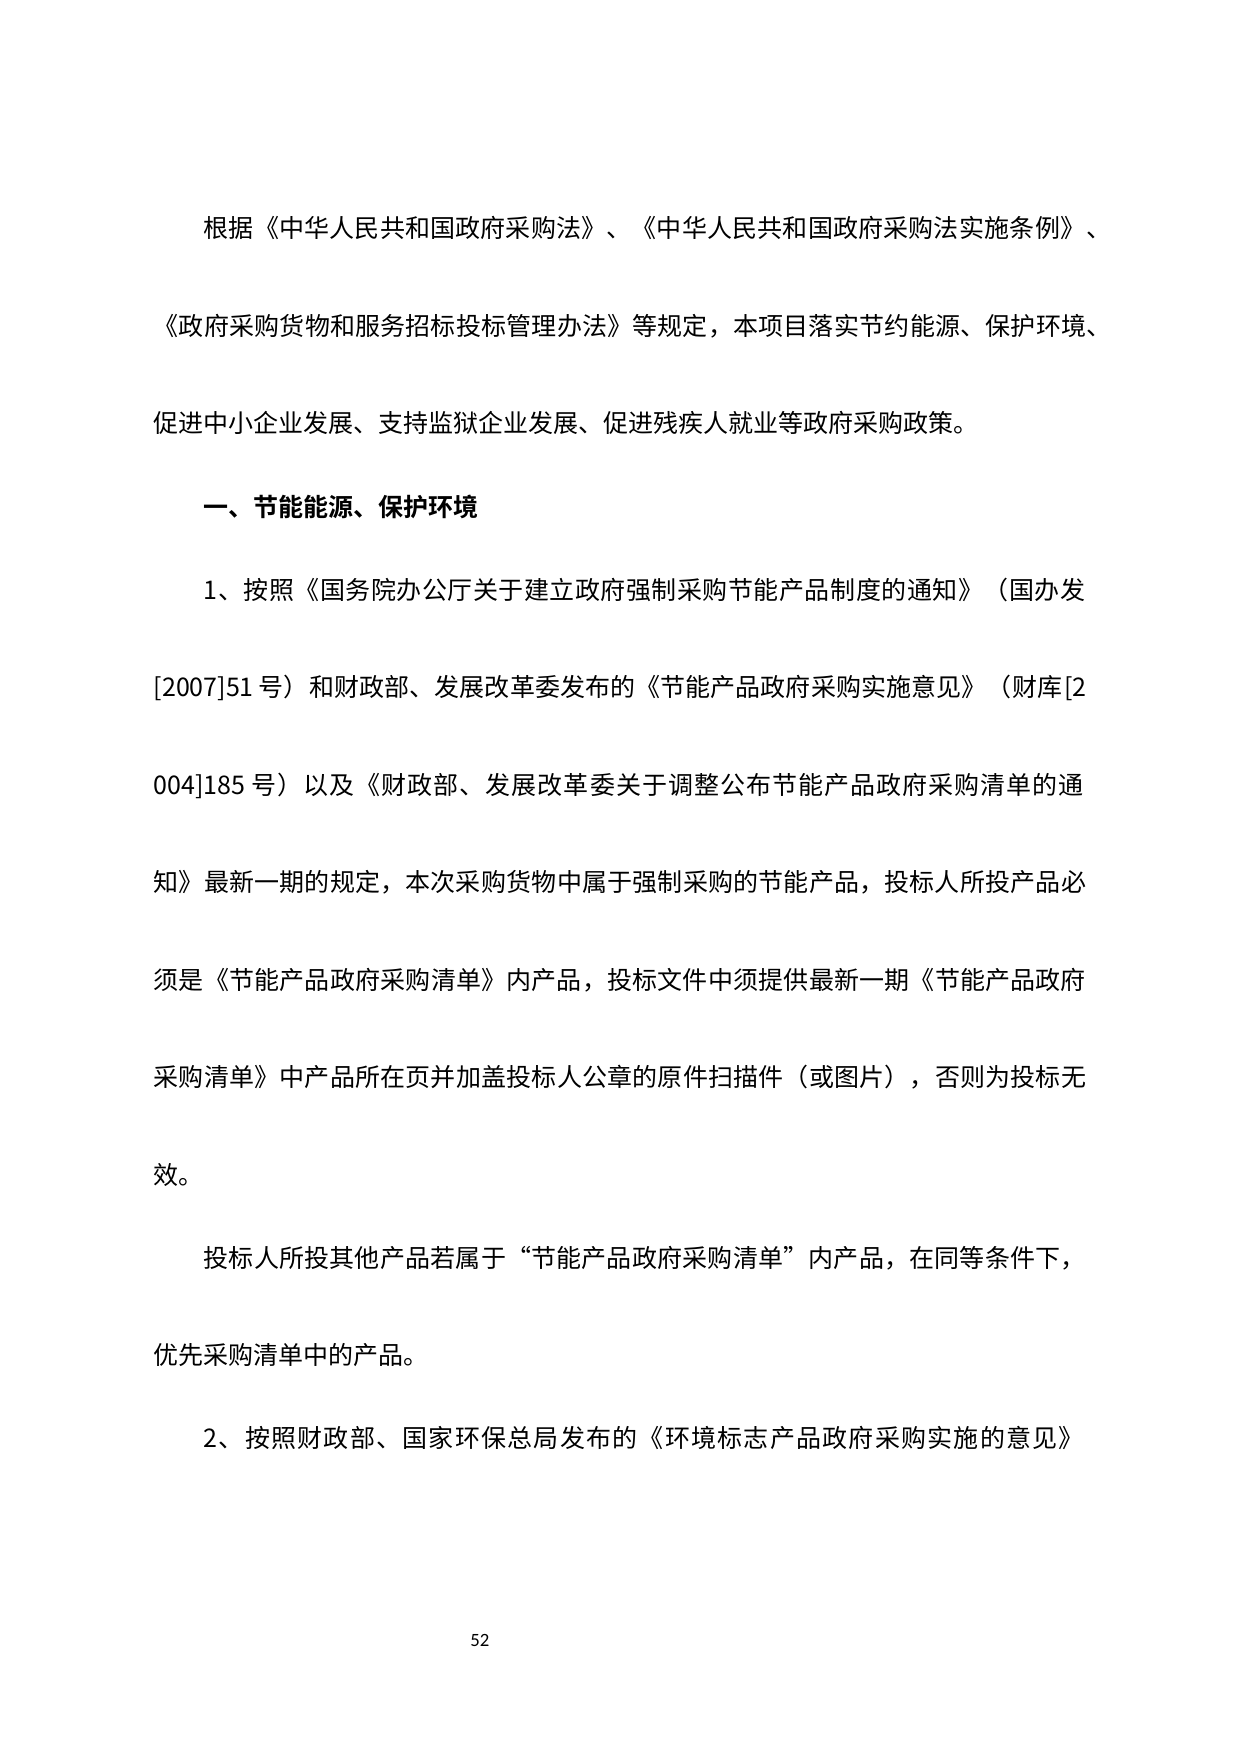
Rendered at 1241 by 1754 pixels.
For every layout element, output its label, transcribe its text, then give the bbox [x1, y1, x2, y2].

text 根据《中华人民共和国政府采购法》、《中华人民共和国政府采购法实施条例》、《政府采购货物和服务招标投标管理办法》等规定，本项目落实节约能源、保护环境、促进中小企业发展、支持监狱企业发展、促进残疾人就业等政府采购政策。 [153, 194, 1087, 454]
text 投标人所投其他产品若属于“节能产品政府采购清单”内产品，在同等条件下，优先采购清单中的产品。 [153, 1224, 1087, 1386]
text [153, 1404, 1087, 1469]
text 一、节能能源、保护环境 [153, 473, 1087, 538]
text 1、按照《国务院办公厅关于建立政府强制采购节能产品制度的通知》（国办发[2007]51号）和财政部、发展改革委发布的《节能产品政府采购实施意见》（财库[2004]185号）以及《财政部、发展改革委关于调整公布节能产品政府采购清单的通知》最新一期的规定，本次采购货物中属于强制采购的节能产品，投标人所投产品必须是《节能产品政府采购清单》内产品，投标文件中须提供最新一期《节能产品政府采购清单》中产品所在页并加盖投标人公章的原件扫描件（或图片），否则为投标无效。 [153, 556, 1087, 1206]
